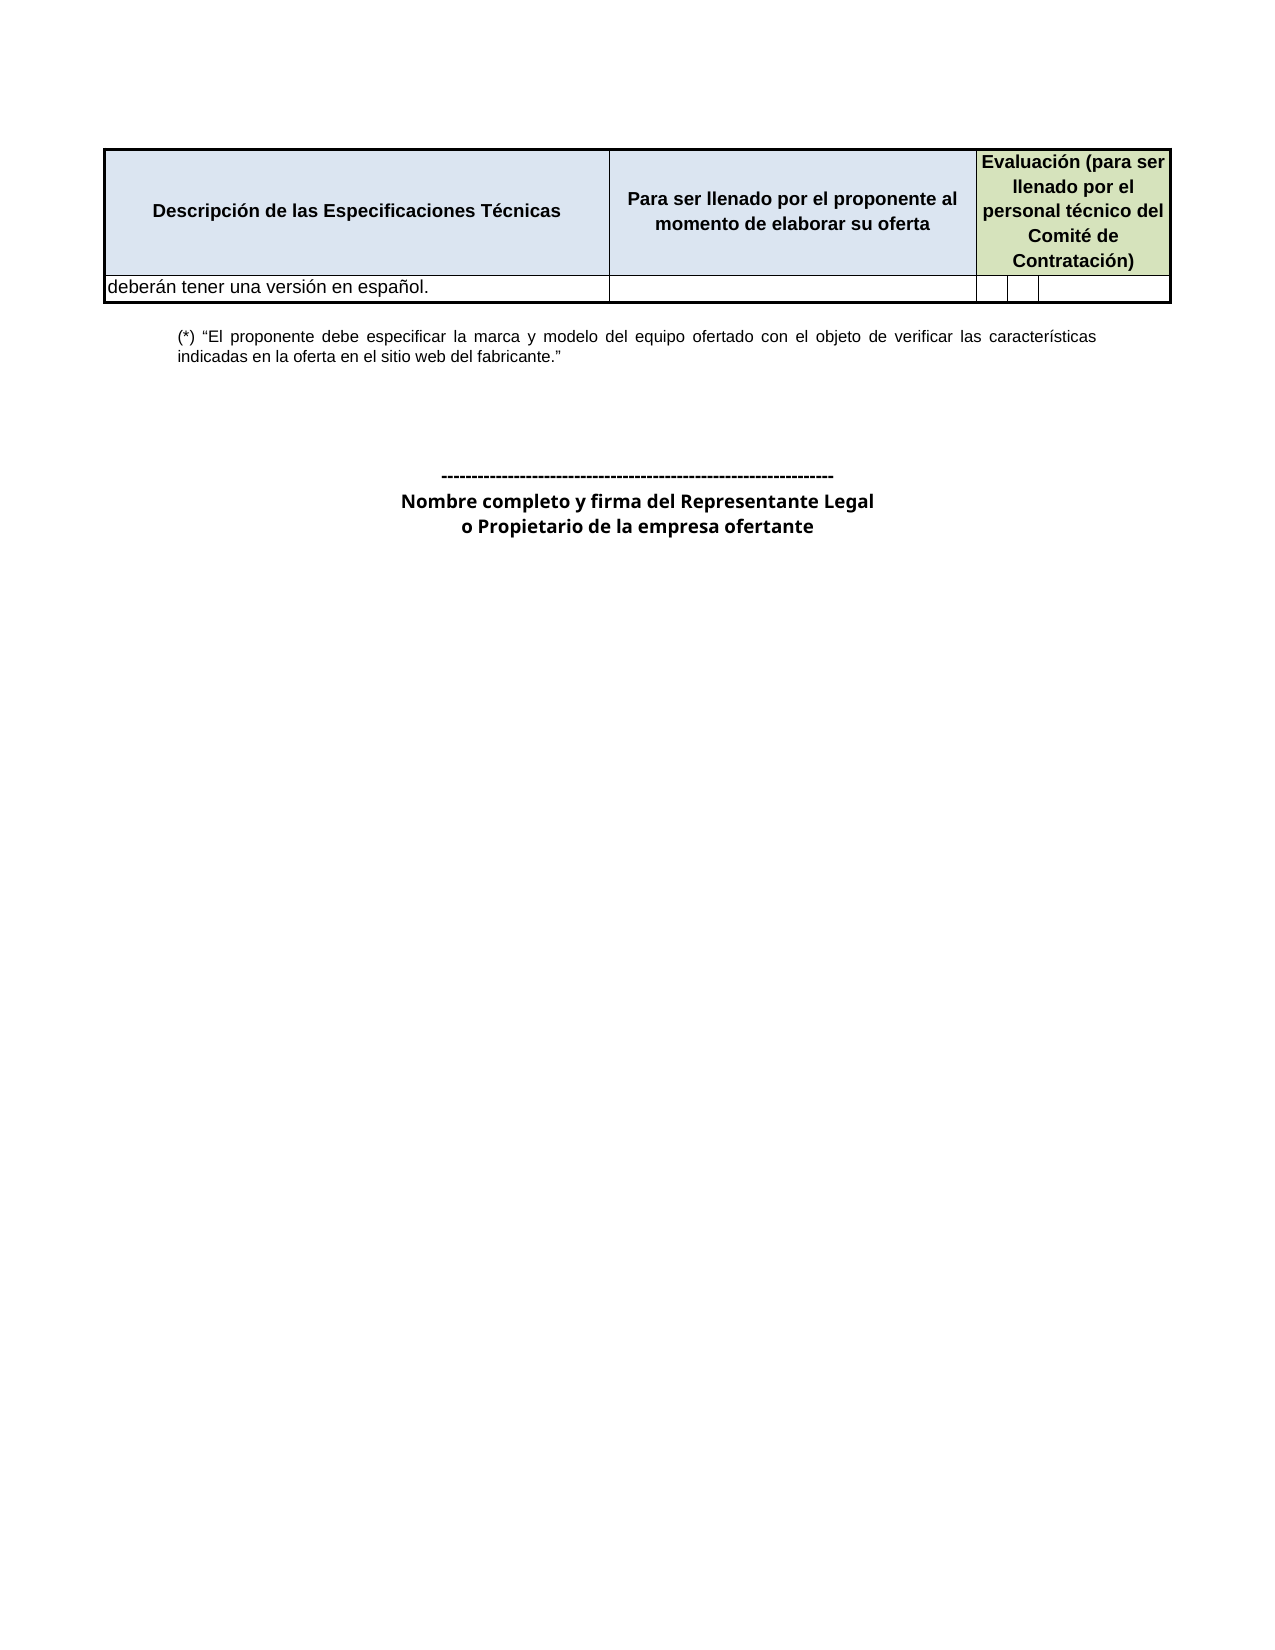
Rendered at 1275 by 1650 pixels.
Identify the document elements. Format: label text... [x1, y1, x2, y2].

table_header Para ser llenado por el proponente al momento de elaborar su oferta [610, 151, 976, 275]
table_cell [1039, 276, 1169, 301]
text ----------------------------------------------------------------- [177, 462, 1098, 488]
table_cell [977, 276, 1007, 301]
text Nombre completo y firma del Representante Legal [177, 488, 1098, 513]
table_header Descripción de las Especificaciones Técnicas [106, 151, 609, 275]
table_cell [1008, 276, 1038, 301]
table_cell [610, 276, 976, 301]
table_cell El proponente deberá presentar todos los manuales de todos los equipos en físico y digital (CD), los mismos deberán tener una versión en español. [106, 276, 609, 301]
text o Propietario de la empresa ofertante [177, 513, 1098, 539]
text (*) “El proponente debe especificar la marca y modelo del equipo ofertado con el objeto de verificar las características indicadas en la oferta en el sitio web del fabricante.” [177, 327, 1098, 366]
table_header Evaluación (para ser llenado por el personal técnico del Comité de Contratación) [977, 151, 1169, 275]
